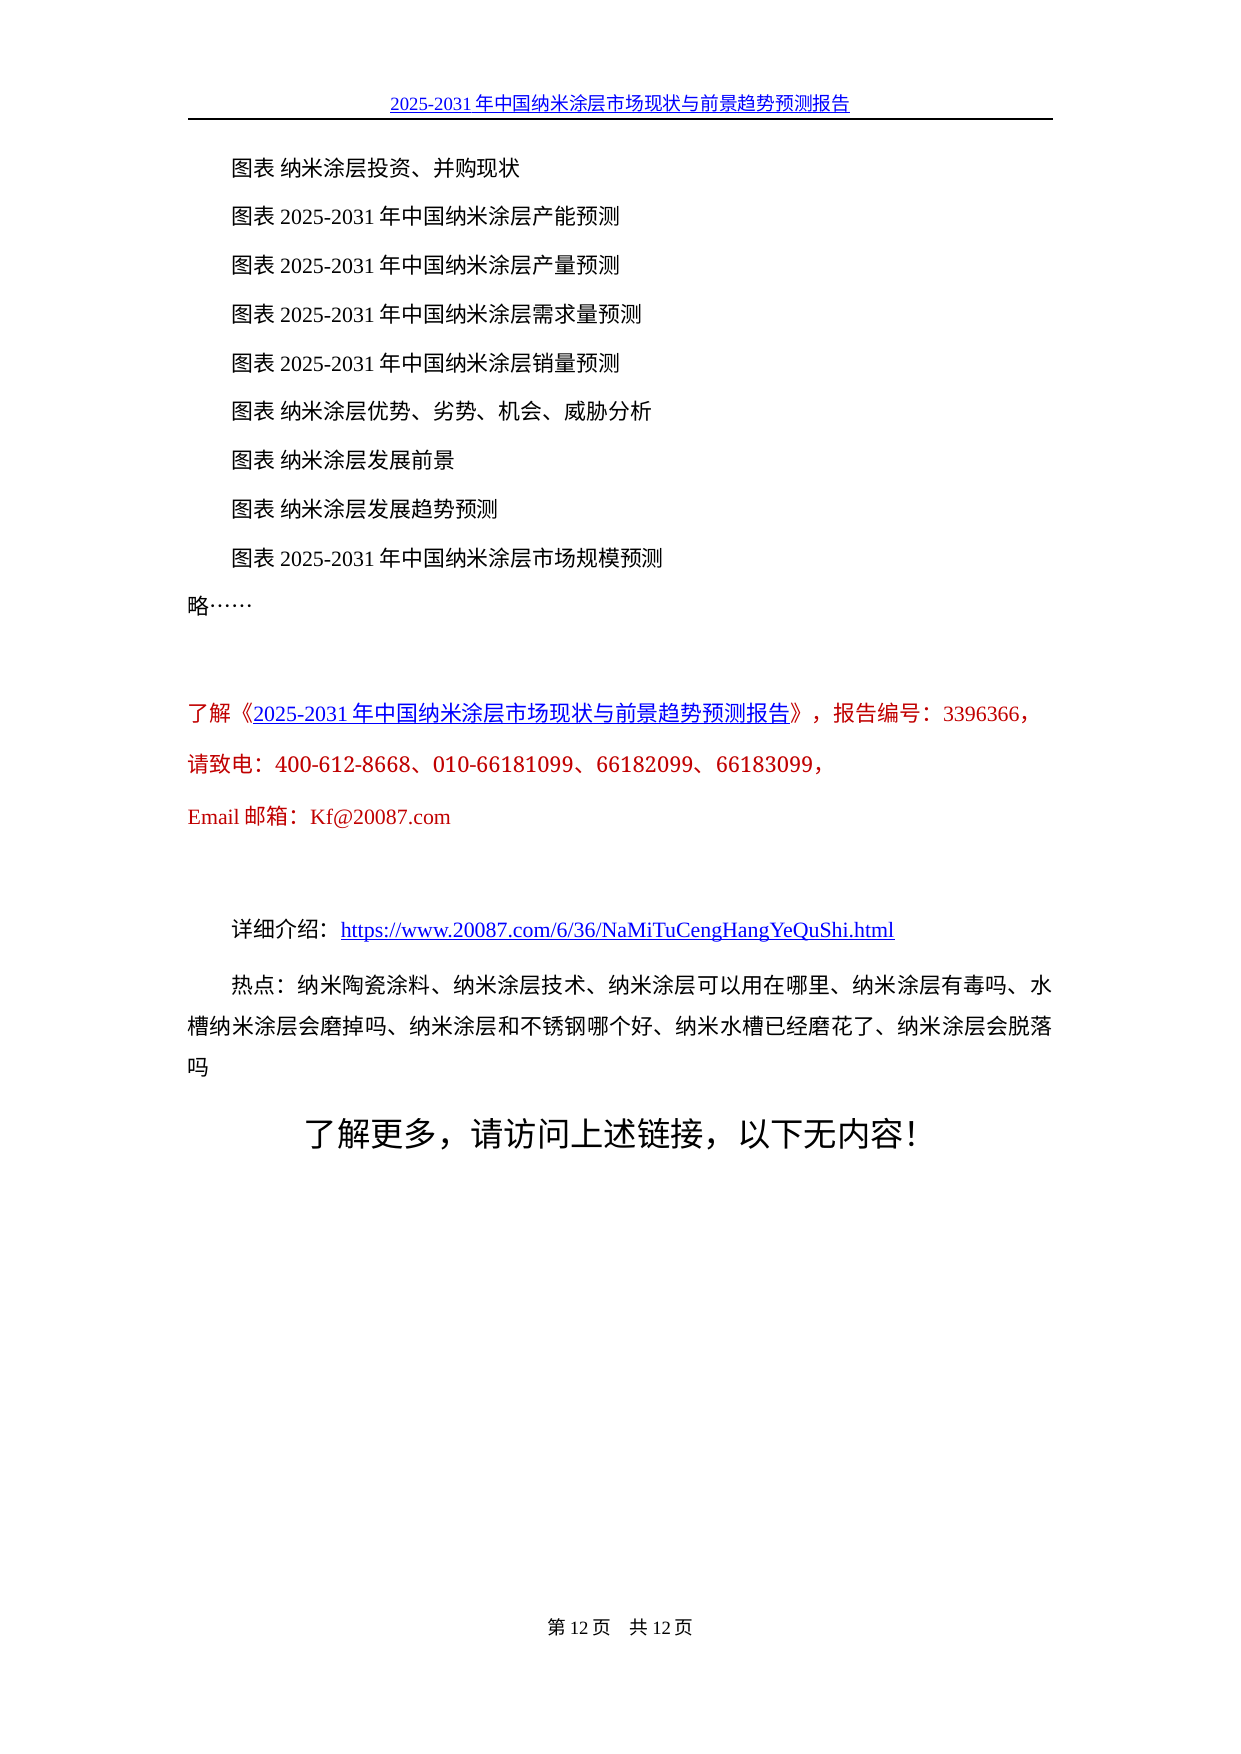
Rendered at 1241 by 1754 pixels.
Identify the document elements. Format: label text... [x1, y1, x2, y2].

text 了解《2025-2031年中国纳米涂层市场现状与前景趋势预测报告》，报告编号：3396366， [187, 695, 1053, 728]
text 详细介绍：https://www.20087.com/6/36/NaMiTuCengHangYeQuShi.html [187, 911, 1053, 944]
title 了解更多，请访问上述链接，以下无内容！ [187, 1099, 1053, 1164]
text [187, 150, 1053, 621]
text Email邮箱：Kf@20087.com [187, 798, 1053, 831]
text 热点：纳米陶瓷涂料、纳米涂层技术、纳米涂层可以用在哪里、纳米涂层有毒吗、水槽纳米涂层会磨掉吗、纳米涂层和不锈钢哪个好、纳米水槽已经磨花了、纳米涂层会脱落吗 [187, 968, 1053, 1082]
text 请致电：400-612-8668、010-66181099、66182099、66183099， [187, 747, 1053, 779]
